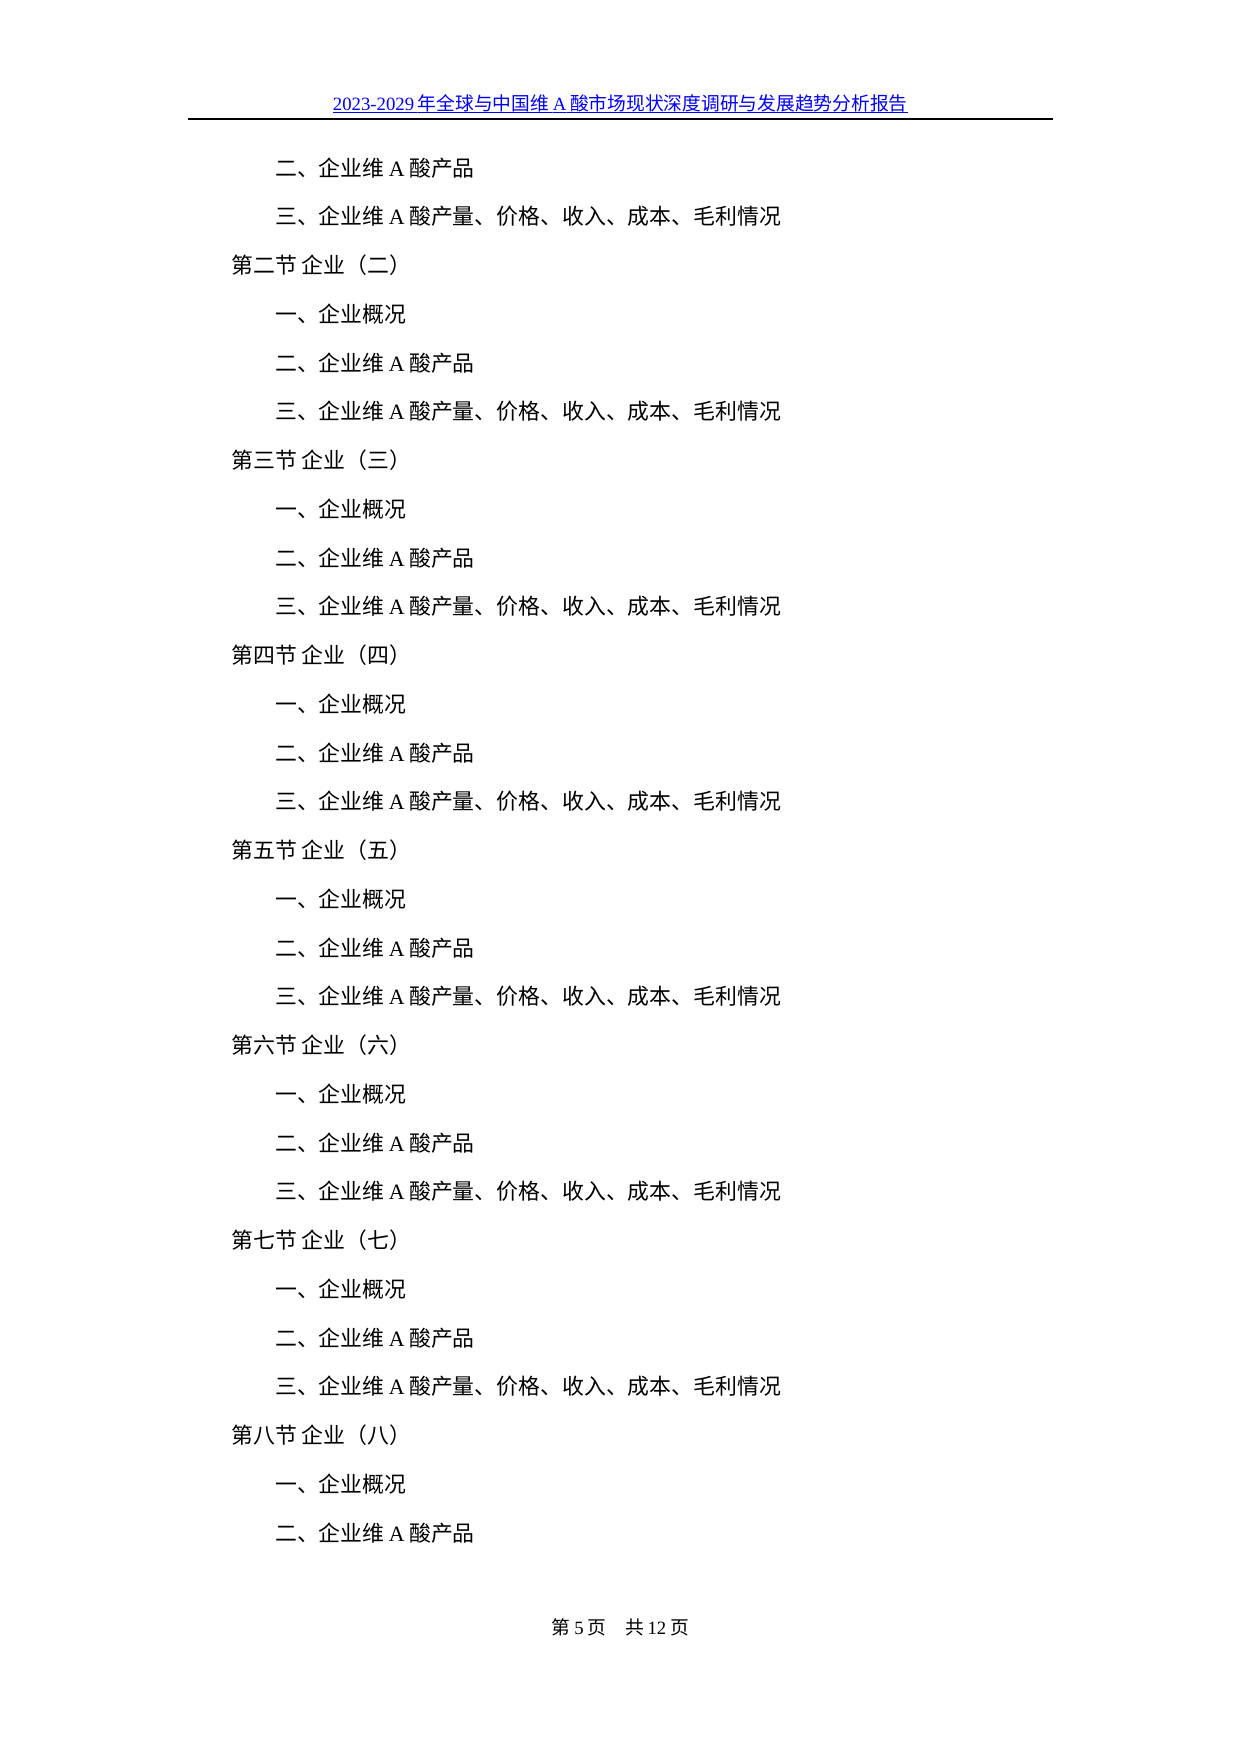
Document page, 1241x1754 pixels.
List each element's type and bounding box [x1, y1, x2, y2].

text [187, 150, 1053, 1548]
